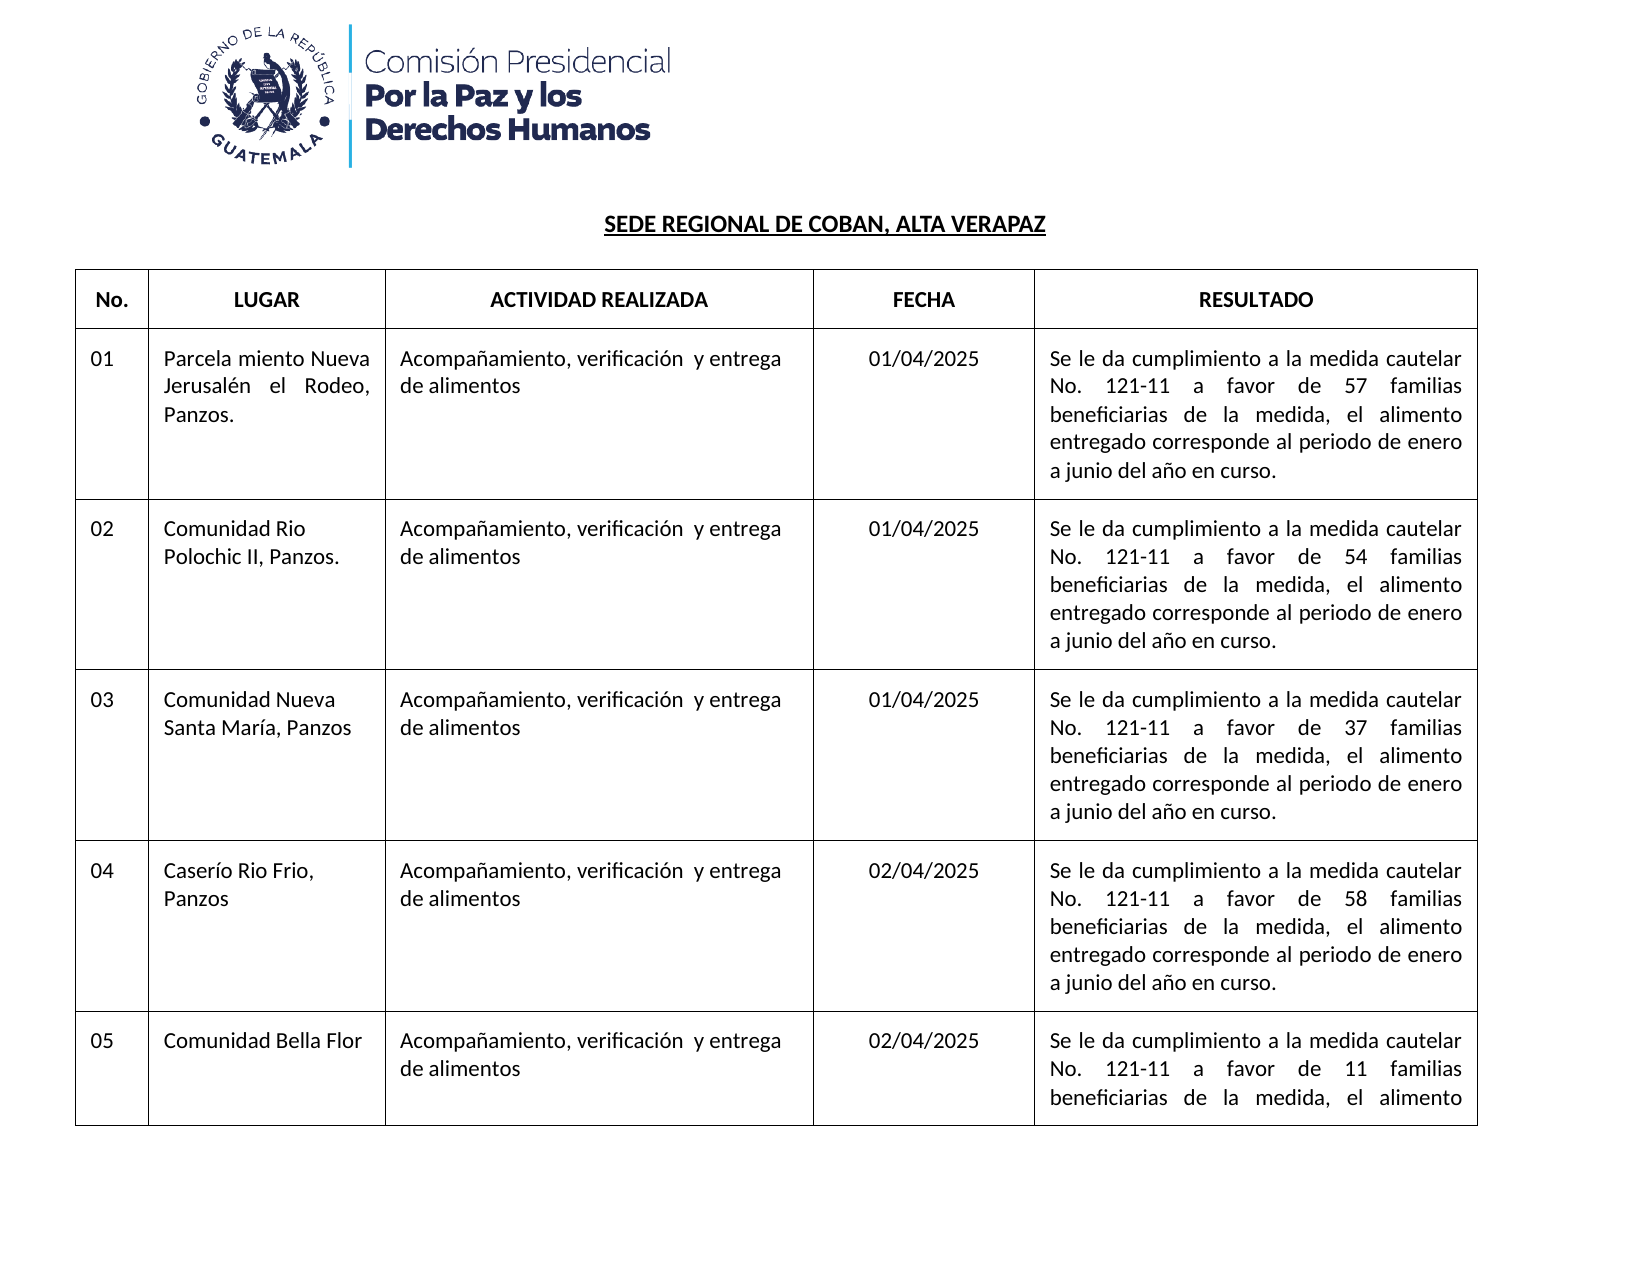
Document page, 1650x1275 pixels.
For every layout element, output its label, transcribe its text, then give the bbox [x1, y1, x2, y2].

table_header No. [76, 270, 148, 328]
table_cell 01/04/2025 [814, 500, 1034, 669]
table_cell 01 [76, 329, 148, 498]
table_cell Acompañamiento, verificación y entrega de alimentos [386, 1012, 813, 1125]
table_cell 02/04/2025 [814, 841, 1034, 1011]
table_cell 04 [76, 841, 148, 1011]
table_cell 01/04/2025 [814, 670, 1034, 840]
table_cell 03 [76, 670, 148, 840]
table_cell Acompañamiento, verificación y entrega de alimentos [386, 670, 813, 840]
table_cell Se le da cumplimiento a la medida cautelar No. 121-11 a favor de 57 familias beneficiarias de la medida, el alimento entregado corresponde al periodo de enero a junio del año en curso. [1035, 329, 1477, 498]
table_cell Parcela miento Nueva Jerusalén el Rodeo, Panzos. [149, 329, 385, 498]
table_cell Comunidad Bella Flor [149, 1012, 385, 1125]
table_cell Comunidad Nueva Santa María, Panzos [149, 670, 385, 840]
picture [187, 18, 687, 177]
text SEDE REGIONAL DE COBAN, ALTA VERAPAZ [75, 208, 1575, 239]
table_cell Acompañamiento, verificación y entrega de alimentos [386, 841, 813, 1011]
table_cell Acompañamiento, verificación y entrega de alimentos [386, 500, 813, 669]
table_header RESULTADO [1035, 270, 1477, 328]
table_cell Comunidad Rio Polochic II, Panzos. [149, 500, 385, 669]
table_cell Se le da cumplimiento a la medida cautelar No. 121-11 a favor de 54 familias beneficiarias de la medida, el alimento entregado corresponde al periodo de enero a junio del año en curso. [1035, 500, 1477, 669]
table_cell Caserío Rio Frio, Panzos [149, 841, 385, 1011]
table_cell Se le da cumplimiento a la medida cautelar No. 121-11 a favor de 37 familias beneficiarias de la medida, el alimento entregado corresponde al periodo de enero a junio del año en curso. [1035, 670, 1477, 840]
table_cell 02/04/2025 [814, 1012, 1034, 1125]
table_header ACTIVIDAD REALIZADA [386, 270, 813, 328]
table_cell 01/04/2025 [814, 329, 1034, 498]
table_header LUGAR [149, 270, 385, 328]
table_header FECHA [814, 270, 1034, 328]
table_cell Se le da cumplimiento a la medida cautelar No. 121-11 a favor de 58 familias beneficiarias de la medida, el alimento entregado corresponde al periodo de enero a junio del año en curso. [1035, 841, 1477, 1011]
table_cell Acompañamiento, verificación y entrega de alimentos [386, 329, 813, 498]
table_cell 05 [76, 1012, 148, 1125]
table_cell 02 [76, 500, 148, 669]
